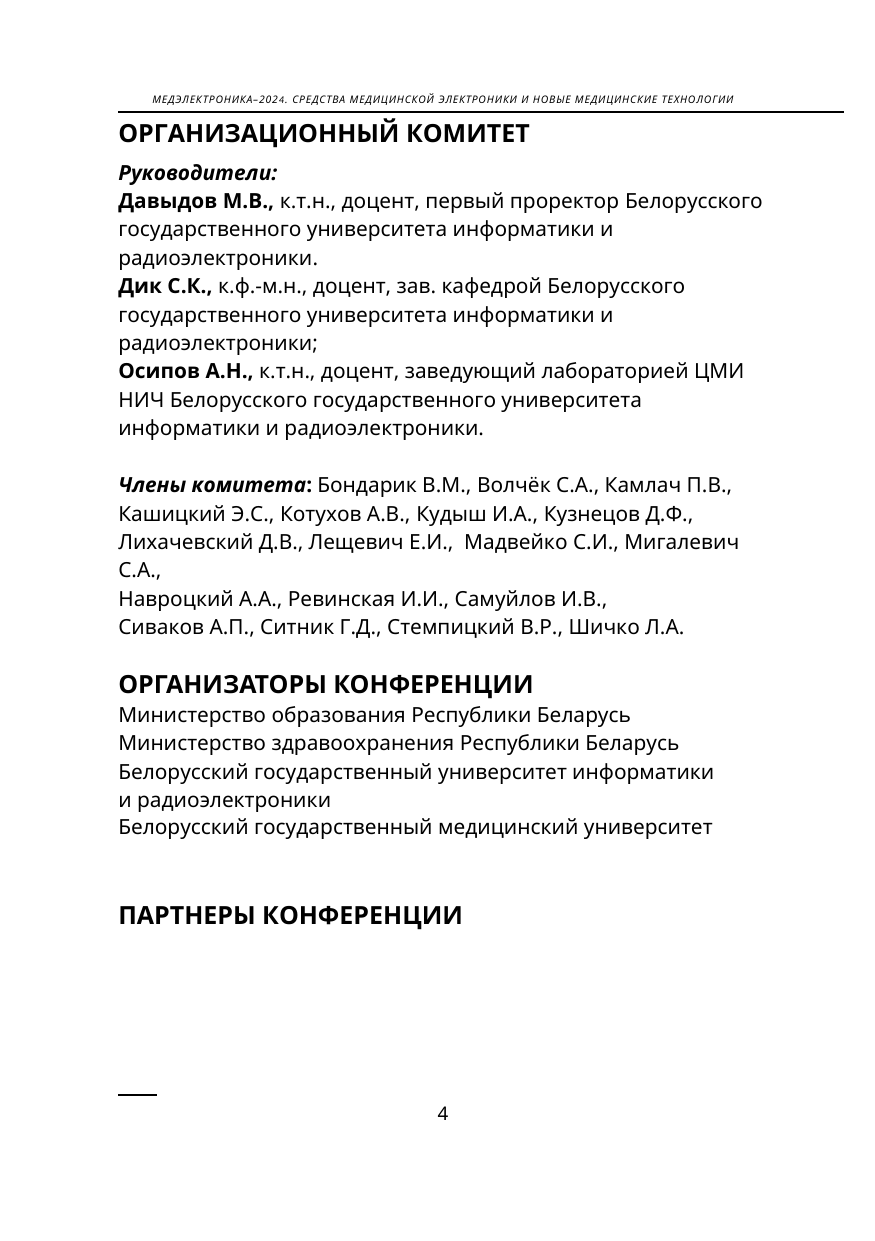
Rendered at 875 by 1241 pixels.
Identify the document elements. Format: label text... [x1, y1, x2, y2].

text ПАРТНЕРЫ КОНФЕРЕНЦИИ [118, 897, 768, 931]
text Белорусский государственный университет информатики и радиоэлектроники [118, 757, 768, 814]
text Члены комитета: Бондарик В.М., Волчёк С.А., Камлач П.В., Кашицкий Э.С., Котухов А.В., Кудыш И.А., Кузнецов Д.Ф., Лихачевский Д.В., Лещевич Е.И., Мадвейко С.И., Мигалевич С.А., [118, 470, 768, 584]
subtitle ОРГАНИЗАЦИОННЫЙ КОМИТЕТ [118, 121, 768, 148]
text Дик С.К., к.ф.-м.н., доцент, зав. кафедрой Белорусского государственного университета информатики и радиоэлектроники; [118, 271, 768, 357]
text Министерство образования Республики Беларусь [118, 700, 768, 728]
text Организаторы конференции [118, 669, 768, 700]
text Руководители: [118, 160, 768, 186]
text Давыдов М.В., к.т.н., доцент, первый проректор Белорусского государственного университета информатики и радиоэлектроники. [118, 186, 768, 271]
text Сиваков А.П., Ситник Г.Д., Стемпицкий В.Р., Шичко Л.А. [118, 612, 768, 641]
text Белорусский государственный медицинский университет [118, 814, 768, 839]
text Навроцкий А.А., Ревинская И.И., Самуйлов И.В., [118, 584, 768, 612]
text Осипов А.Н., к.т.н., доцент, заведующий лабораторией ЦМИ НИЧ Белорусского государственного университета информатики и радиоэлектроники. [118, 357, 768, 442]
text Министерство здравоохранения Республики Беларусь [118, 728, 768, 757]
